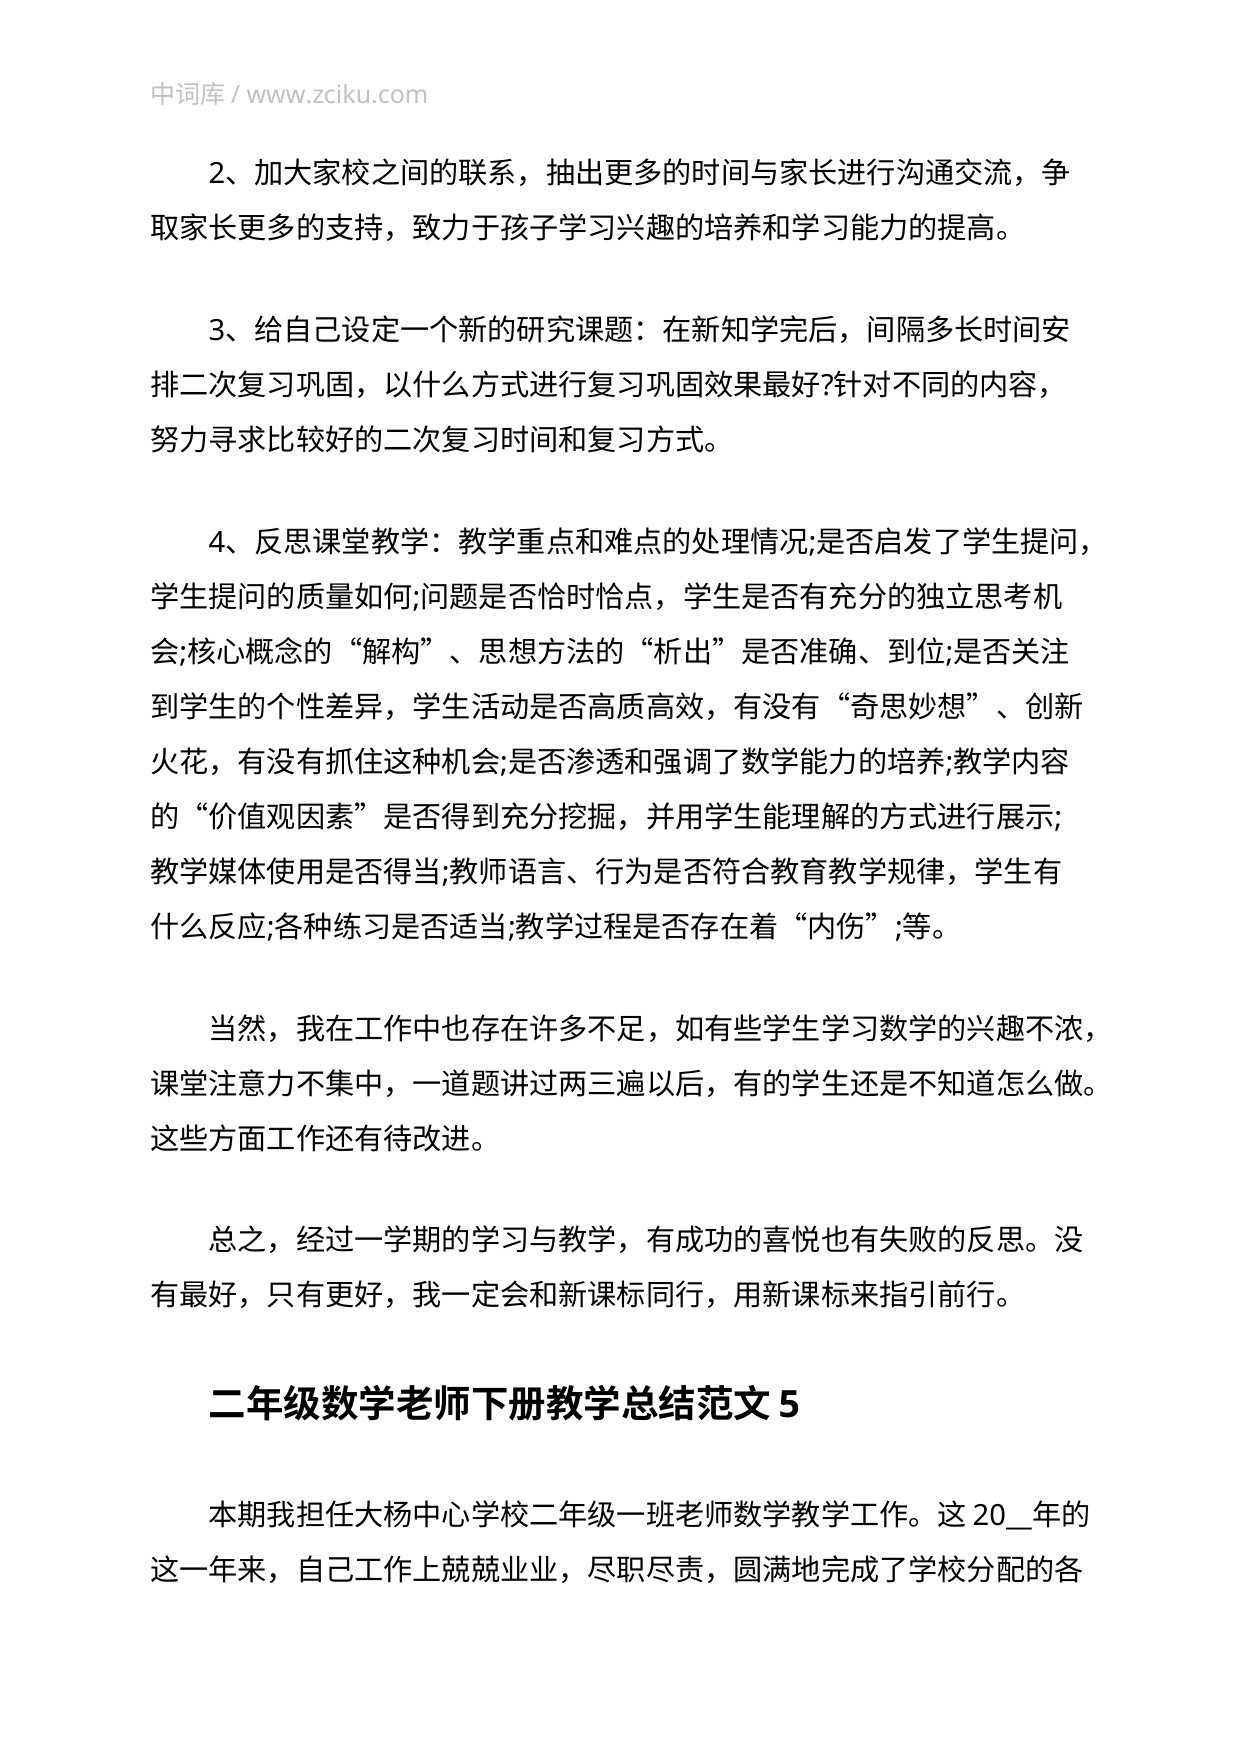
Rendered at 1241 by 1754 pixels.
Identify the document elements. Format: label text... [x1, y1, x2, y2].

text 二年级数学老师下册教学总结范文5 [150, 1374, 1090, 1428]
text 当然，我在工作中也存在许多不足，如有些学生学习数学的兴趣不浓，课堂注意力不集中，一道题讲过两三遍以后，有的学生还是不知道怎么做。这些方面工作还有待改进。 [150, 1005, 1090, 1157]
text 4、反思课堂教学：教学重点和难点的处理情况;是否启发了学生提问，学生提问的质量如何;问题是否恰时恰点，学生是否有充分的独立思考机会;核心概念的“解构”、思想方法的“析出”是否准确、到位;是否关注到学生的个性差异，学生活动是否高质高效，有没有“奇思妙想”、创新火花，有没有抓住这种机会;是否渗透和强调了数学能力的培养;教学内容的“价值观因素”是否得到充分挖掘，并用学生能理解的方式进行展示;教学媒体使用是否得当;教师语言、行为是否符合教育教学规律，学生有什么反应;各种练习是否适当;教学过程是否存在着“内伤”;等。 [150, 518, 1090, 946]
text 总之，经过一学期的学习与教学，有成功的喜悦也有失败的反思。没有最好，只有更好，我一定会和新课标同行，用新课标来指引前行。 [150, 1217, 1090, 1314]
text 2、加大家校之间的联系，抽出更多的时间与家长进行沟通交流，争取家长更多的支持，致力于孩子学习兴趣的培养和学习能力的提高。 [150, 150, 1090, 247]
text 3、给自己设定一个新的研究课题：在新知学完后，间隔多长时间安排二次复习巩固，以什么方式进行复习巩固效果最好?针对不同的内容，努力寻求比较好的二次复习时间和复习方式。 [150, 307, 1090, 459]
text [150, 1491, 1090, 1588]
